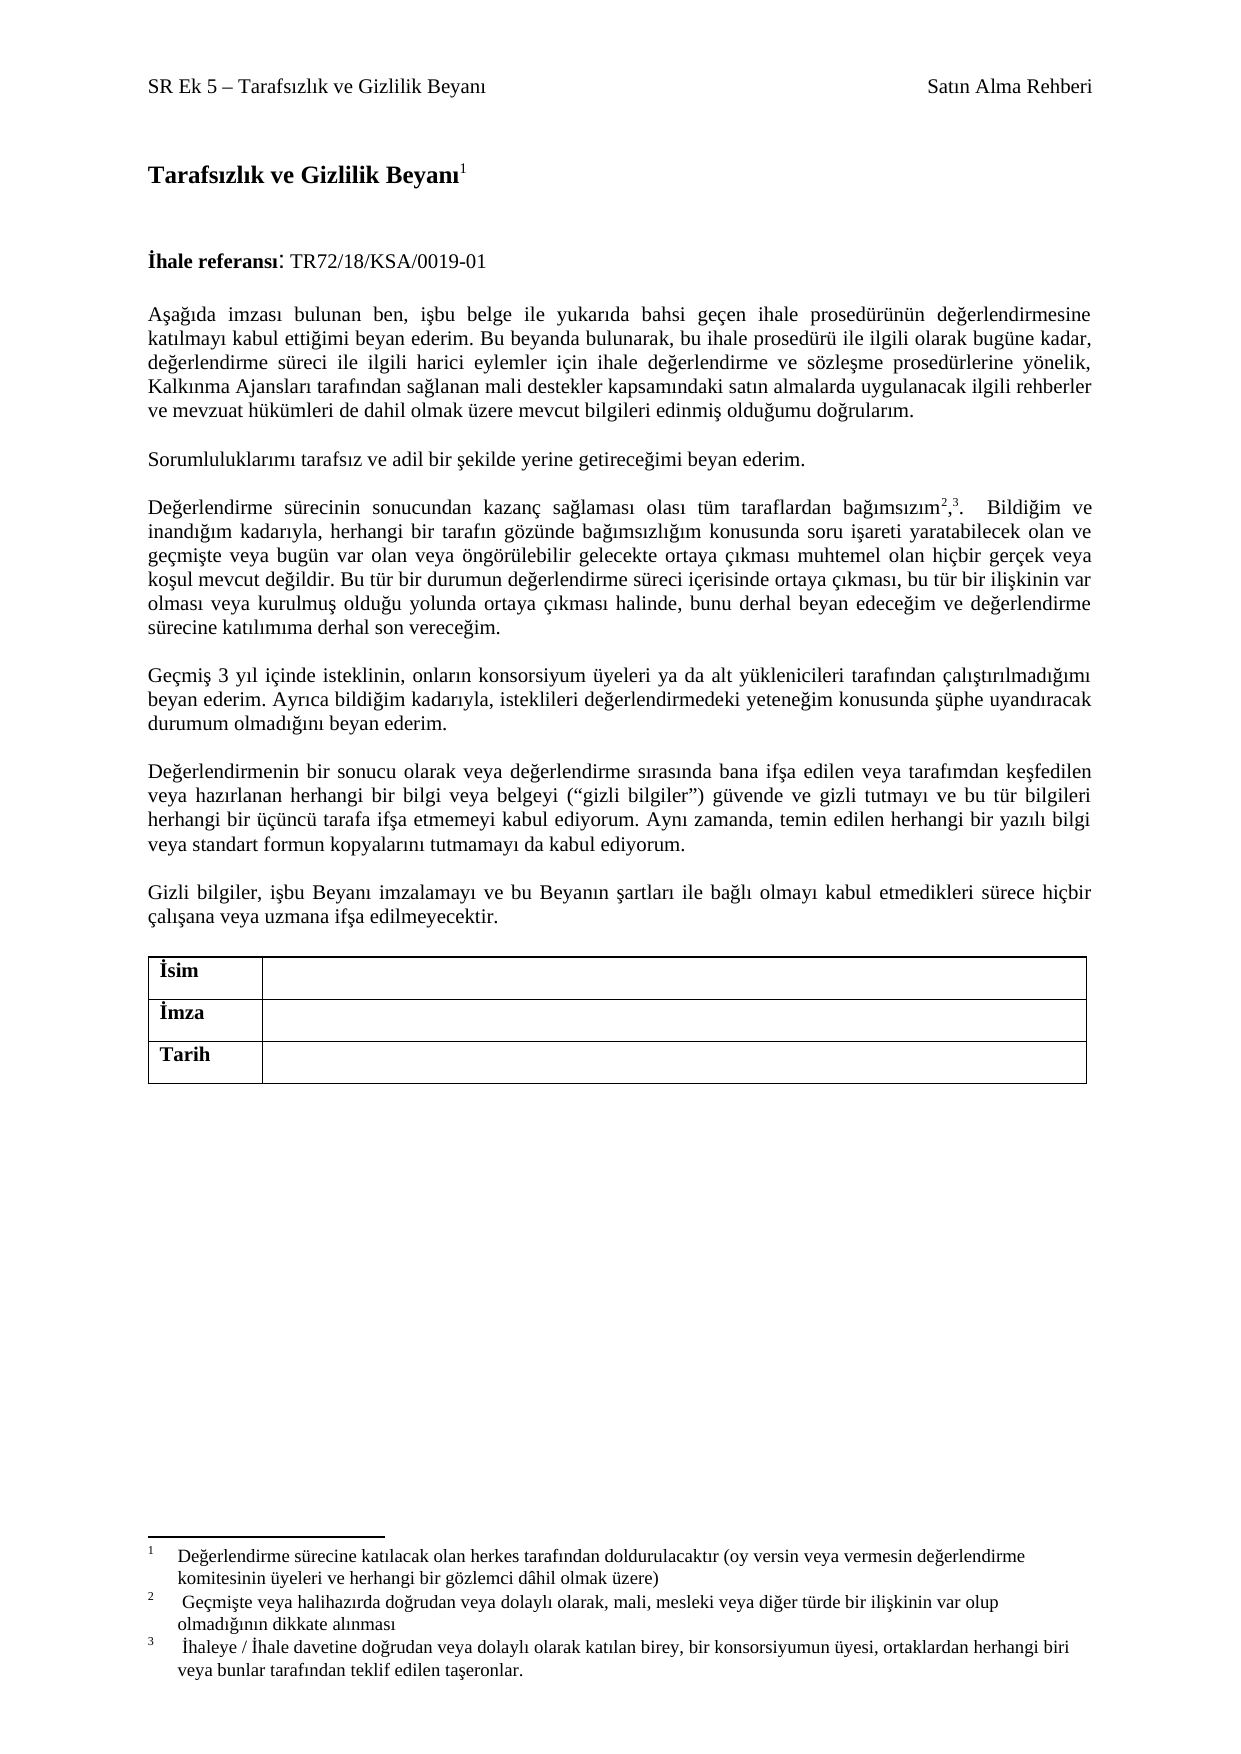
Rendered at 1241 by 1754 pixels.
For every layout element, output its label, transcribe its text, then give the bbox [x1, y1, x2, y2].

text Sorumluluklarımı tarafsız ve adil bir şekilde yerine getireceğimi beyan ederim. [148, 446, 1093, 471]
table_cell İmza [149, 1000, 262, 1041]
table_header İsim [149, 958, 262, 999]
text Değerlendirme sürecinin sonucundan kazanç sağlaması olası tüm taraflardan bağımsızım,. Bildiğim ve inandığım kadarıyla, herhangi bir tarafın gözünde bağımsızlığım konusunda soru işareti yaratabilecek olan ve geçmişte veya bugün var olan veya öngörülebilir gelecekte ortaya çıkması muhtemel olan hiçbir gerçek veya koşul mevcut değildir. Bu tür bir durumun değerlendirme süreci içerisinde ortaya çıkması, bu tür bir ilişkinin var olması veya kurulmuş olduğu yolunda ortaya çıkması halinde, bunu derhal beyan edeceğim ve değerlendirme sürecine katılımıma derhal son vereceğim. [148, 494, 1093, 639]
text Geçmiş 3 yıl içinde isteklinin, onların konsorsiyum üyeleri ya da alt yüklenicileri tarafından çalıştırılmadığımı beyan ederim. Ayrıca bildiğim kadarıyla, isteklileri değerlendirmedeki yeteneğim konusunda şüphe uyandıracak durumum olmadığını beyan ederim. [148, 663, 1093, 735]
table_cell [263, 1000, 1086, 1041]
text Değerlendirmenin bir sonucu olarak veya değerlendirme sırasında bana ifşa edilen veya tarafımdan keşfedilen veya hazırlanan herhangi bir bilgi veya belgeyi (“gizli bilgiler”) güvende ve gizli tutmayı ve bu tür bilgileri herhangi bir üçüncü tarafa ifşa etmemeyi kabul ediyorum. Aynı zamanda, temin edilen herhangi bir yazılı bilgi veya standart formun kopyalarını tutmamayı da kabul ediyorum. [148, 759, 1093, 856]
table_header [263, 958, 1086, 999]
text Gizli bilgiler, işbu Beyanı imzalamayı ve bu Beyanın şartları ile bağlı olmayı kabul etmedikleri sürece hiçbir çalışana veya uzmana ifşa edilmeyecektir. [148, 879, 1093, 928]
table_cell [263, 1042, 1086, 1083]
text Aşağıda imzası bulunan ben, işbu belge ile yukarıda bahsi geçen ihale prosedürünün değerlendirmesine katılmayı kabul ettiğimi beyan ederim. Bu beyanda bulunarak, bu ihale prosedürü ile ilgili olarak bugüne kadar, değerlendirme süreci ile ilgili harici eylemler için ihale değerlendirme ve sözleşme prosedürlerine yönelik, Kalkınma Ajansları tarafından sağlanan mali destekler kapsamındaki satın almalarda uygulanacak ilgili rehberler ve mevzuat hükümleri de dahil olmak üzere mevcut bilgileri edinmiş olduğumu doğrularım. [148, 302, 1093, 422]
table_cell Tarih [149, 1042, 262, 1083]
text İhale referansı: TR72/18/KSA/0019-01 [148, 244, 1093, 273]
subtitle Tarafsızlık ve Gizlilik Beyanı [148, 160, 1093, 189]
